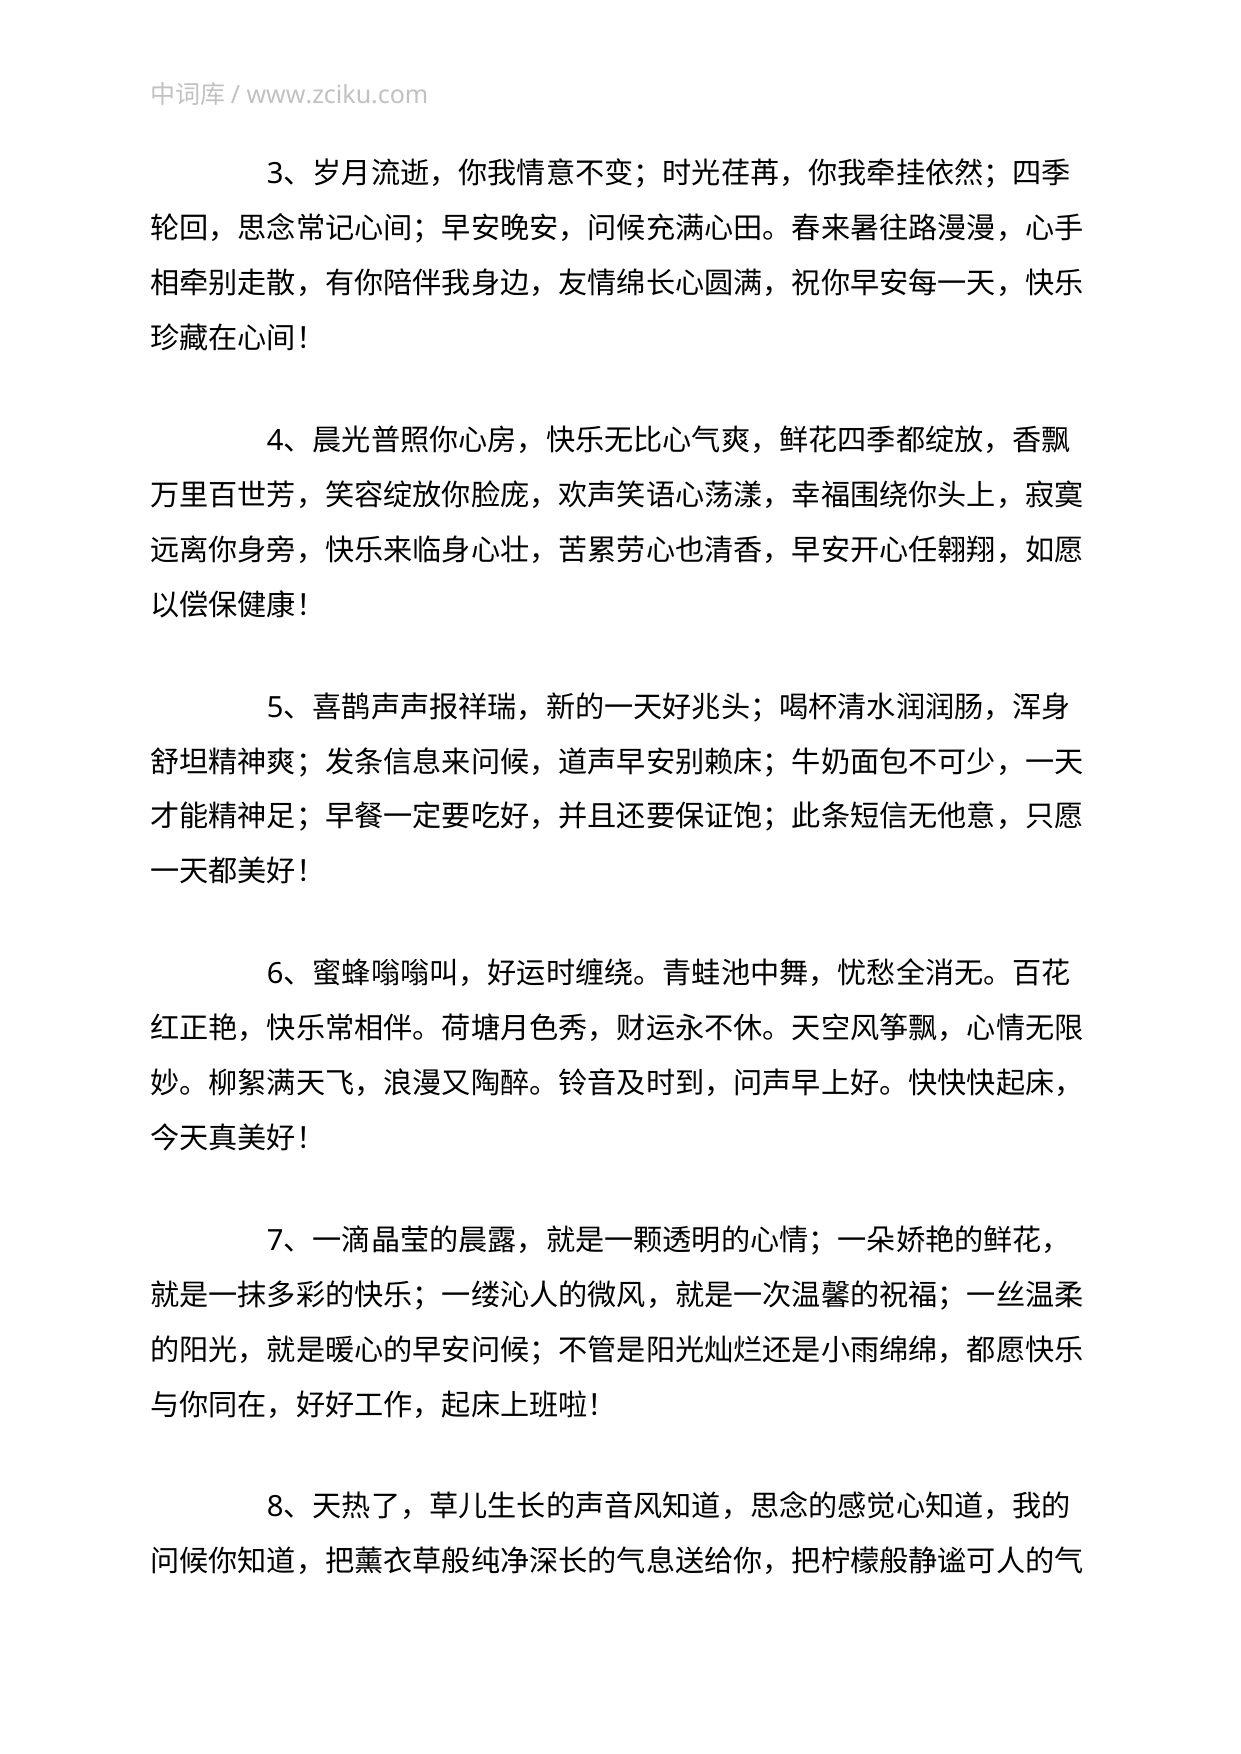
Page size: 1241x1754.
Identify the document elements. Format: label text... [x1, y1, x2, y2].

text 3、岁月流逝，你我情意不变；时光荏苒，你我牵挂依然；四季轮回，思念常记心间；早安晚安，问候充满心田。春来暑往路漫漫，心手相牵别走散，有你陪伴我身边，友情绵长心圆满，祝你早安每一天，快乐珍藏在心间！ [150, 150, 1090, 357]
text 5、喜鹊声声报祥瑞，新的一天好兆头；喝杯清水润润肠，浑身舒坦精神爽；发条信息来问候，道声早安别赖床；牛奶面包不可少，一天才能精神足；早餐一定要吃好，并且还要保证饱；此条短信无他意，只愿一天都美好！ [150, 683, 1090, 890]
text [150, 1483, 1090, 1580]
text 7、一滴晶莹的晨露，就是一颗透明的心情；一朵娇艳的鲜花，就是一抹多彩的快乐；一缕沁人的微风，就是一次温馨的祝福；一丝温柔的阳光，就是暖心的早安问候；不管是阳光灿烂还是小雨绵绵，都愿快乐与你同在，好好工作，起床上班啦！ [150, 1216, 1090, 1423]
text 4、晨光普照你心房，快乐无比心气爽，鲜花四季都绽放，香飘万里百世芳，笑容绽放你脸庞，欢声笑语心荡漾，幸福围绕你头上，寂寞远离你身旁，快乐来临身心壮，苦累劳心也清香，早安开心任翱翔，如愿以偿保健康！ [150, 417, 1090, 624]
text 6、蜜蜂嗡嗡叫，好运时缠绕。青蛙池中舞，忧愁全消无。百花红正艳，快乐常相伴。荷塘月色秀，财运永不休。天空风筝飘，心情无限妙。柳絮满天飞，浪漫又陶醉。铃音及时到，问声早上好。快快快起床，今天真美好！ [150, 950, 1090, 1157]
